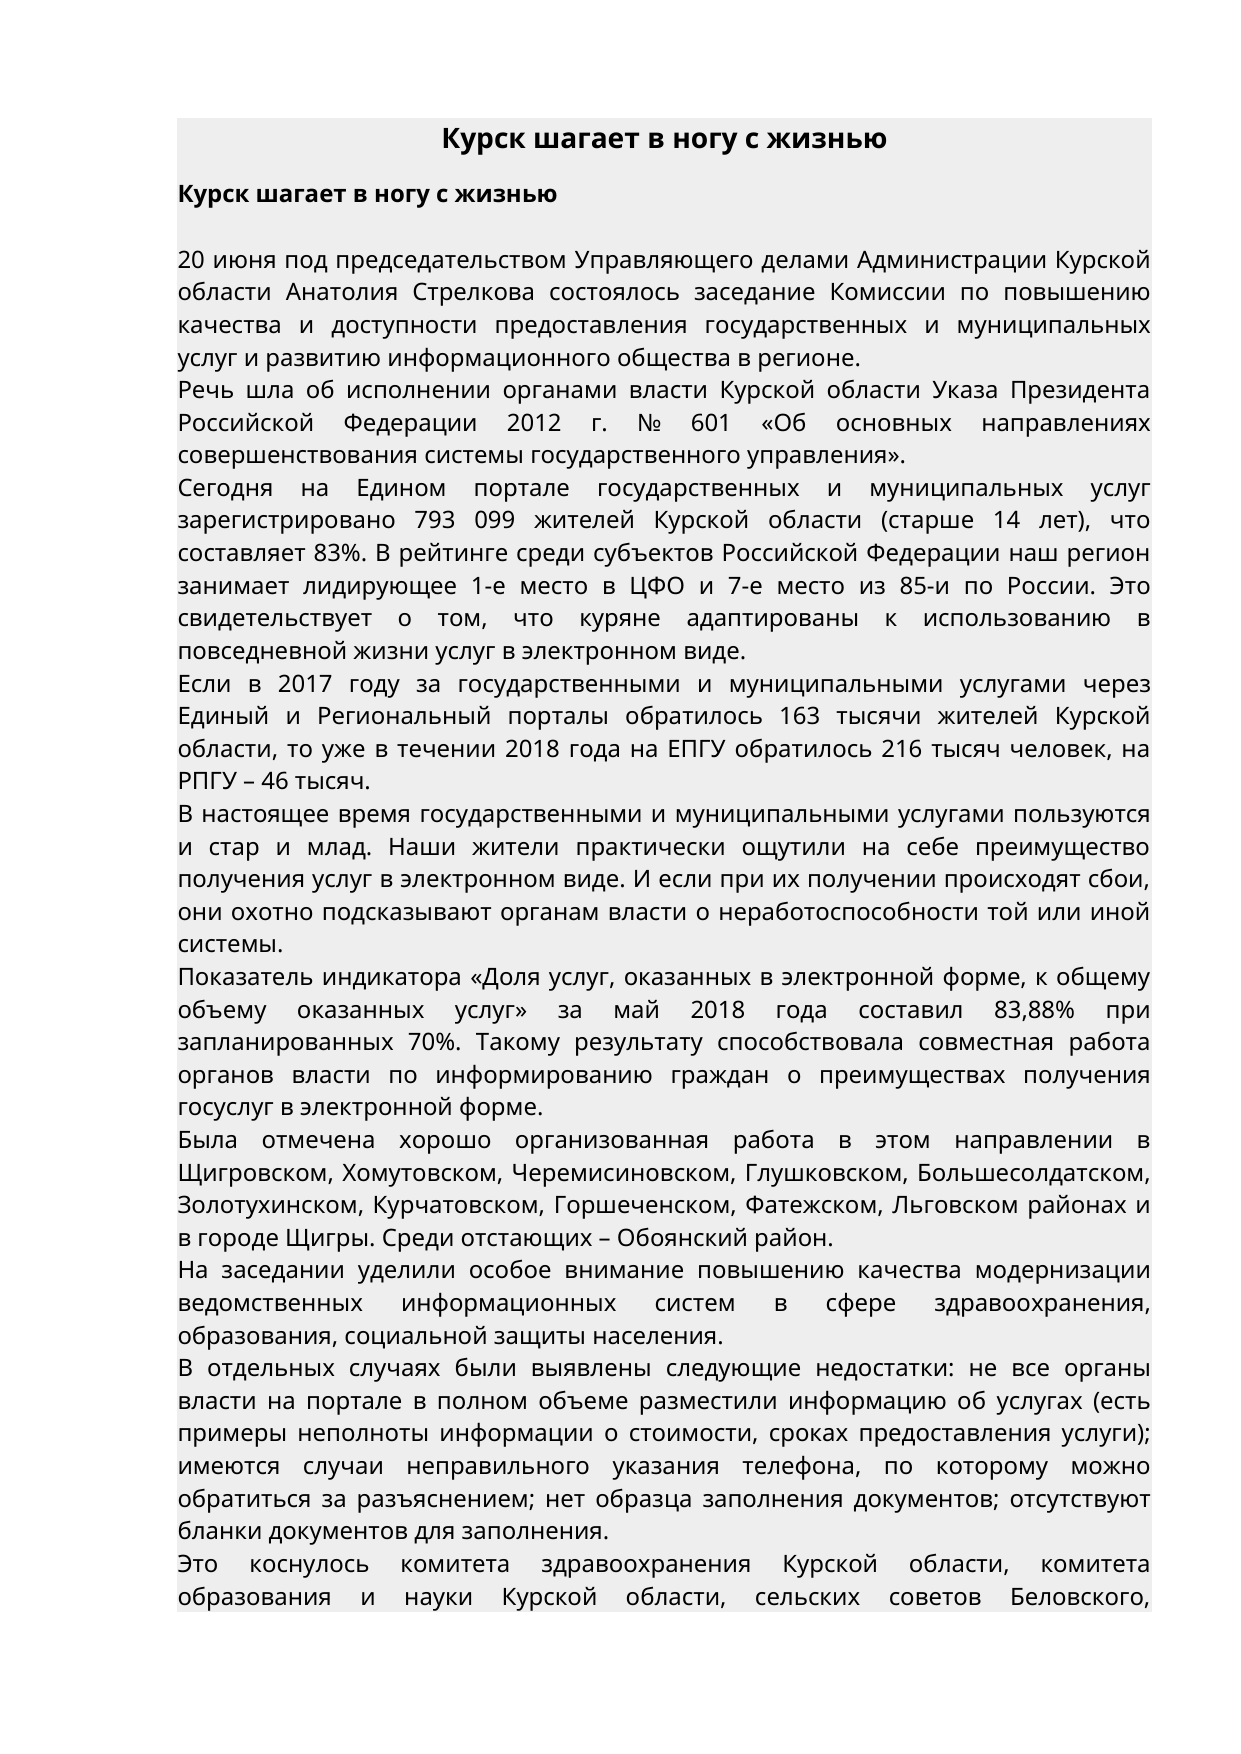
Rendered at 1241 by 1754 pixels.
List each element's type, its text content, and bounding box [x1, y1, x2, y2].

text На заседании уделили особое внимание повышению качества модернизации ведомственных информационных систем в сфере здравоохранения, образования, социальной защиты населения. [177, 1253, 1152, 1351]
text В отдельных случаях были выявлены следующие недостатки: не все органы власти на портале в полном объеме разместили информацию об услугах (есть примеры неполноты информации о стоимости, сроках предоставления услуги); имеются случаи неправильного указания телефона, по которому можно обратиться за разъяснением; нет образца заполнения документов; отсутствуют бланки документов для заполнения. [177, 1351, 1152, 1547]
text Курск шагает в ногу с жизнью [177, 177, 1152, 210]
text Показатель индикатора «Доля услуг, оказанных в электронной форме, к общему объему оказанных услуг» за май 2018 года составил 83,88% при запланированных 70%. Такому результату способствовала совместная работа органов власти по информированию граждан о преимуществах получения госуслуг в электронной форме. [177, 960, 1152, 1123]
text 20 июня под председательством Управляющего делами Администрации Курской области Анатолия Стрелкова состоялось заседание Комиссии по повышению качества и доступности предоставления государственных и муниципальных услуг и развитию информационного общества в регионе. [177, 242, 1152, 373]
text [177, 1547, 1152, 1612]
text Курск шагает в ногу с жизнью [177, 118, 1152, 156]
text Была отмечена хорошо организованная работа в этом направлении в Щигровском, Хомутовском, Черемисиновском, Глушковском, Большесолдатском, Золотухинском, Курчатовском, Горшеченском, Фатежском, Льговском районах и в городе Щигры. Среди отстающих – Обоянский район. [177, 1123, 1152, 1253]
text В настоящее время государственными и муниципальными услугами пользуются и стар и млад. Наши жители практически ощутили на себе преимущество получения услуг в электронном виде. И если при их получении происходят сбои, они охотно подсказывают органам власти о неработоспособности той или иной системы. [177, 797, 1152, 960]
text Речь шла об исполнении органами власти Курской области Указа Президента Российской Федерации 2012 г. № 601 «Об основных направлениях совершенствования системы государственного управления». [177, 373, 1152, 471]
text Сегодня на Едином портале государственных и муниципальных услуг зарегистрировано 793 099 жителей Курской области (старше 14 лет), что составляет 83%. В рейтинге среди субъектов Российской Федерации наш регион занимает лидирующее 1-е место в ЦФО и 7-е место из 85-и по России. Это свидетельствует о том, что куряне адаптированы к использованию в повседневной жизни услуг в электронном виде. [177, 471, 1152, 666]
text Если в 2017 году за государственными и муниципальными услугами через Единый и Региональный порталы обратилось 163 тысячи жителей Курской области, то уже в течении 2018 года на ЕПГУ обратилось 216 тысяч человек, на РПГУ – 46 тысяч. [177, 666, 1152, 797]
